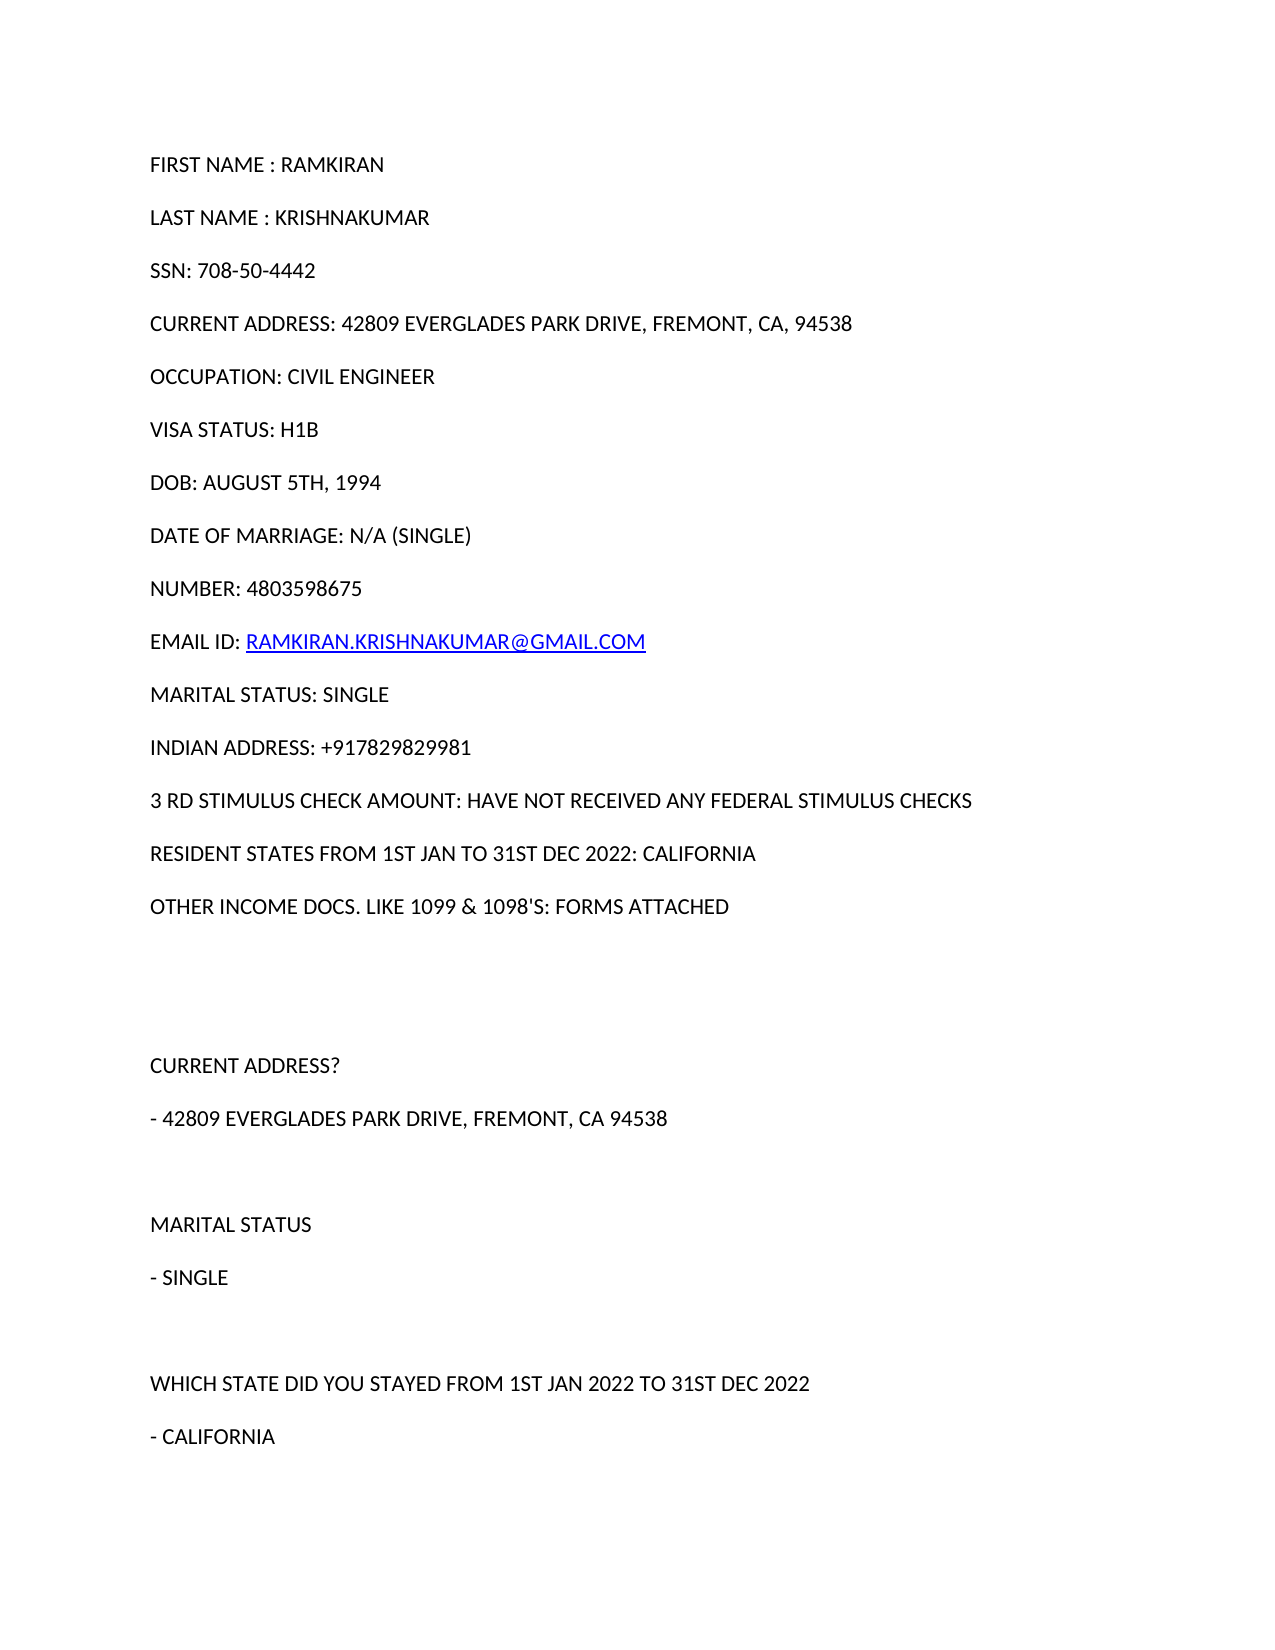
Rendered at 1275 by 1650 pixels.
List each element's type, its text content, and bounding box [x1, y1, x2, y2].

text NUMBER: 4803598675 [150, 574, 1125, 602]
text 3 RD STIMULUS CHECK AMOUNT: HAVE NOT RECEIVED ANY FEDERAL STIMULUS CHECKS [150, 786, 1125, 814]
text MARITAL STATUS: SINGLE [150, 680, 1125, 708]
text EMAIL ID: RAMKIRAN.KRISHNAKUMAR@GMAIL.COM [150, 627, 1125, 655]
text SSN: 708-50-4442 [150, 256, 1125, 284]
text DOB: AUGUST 5TH, 1994 [150, 468, 1125, 496]
text CURRENT ADDRESS? [150, 1051, 1125, 1079]
text RESIDENT STATES FROM 1ST JAN TO 31ST DEC 2022: CALIFORNIA [150, 839, 1125, 867]
text - SINGLE [150, 1263, 1125, 1291]
text LAST NAME : KRISHNAKUMAR [150, 203, 1125, 231]
text DATE OF MARRIAGE: N/A (SINGLE) [150, 521, 1125, 549]
text OTHER INCOME DOCS. LIKE 1099 & 1098'S: FORMS ATTACHED [150, 892, 1125, 920]
text MARITAL STATUS [150, 1210, 1125, 1238]
text INDIAN ADDRESS: +917829829981 [150, 733, 1125, 761]
text OCCUPATION: CIVIL ENGINEER [150, 362, 1125, 390]
text WHICH STATE DID YOU STAYED FROM 1ST JAN 2022 TO 31ST DEC 2022 [150, 1369, 1125, 1397]
text - 42809 EVERGLADES PARK DRIVE, FREMONT, CA 94538 [150, 1104, 1125, 1132]
text CURRENT ADDRESS: 42809 EVERGLADES PARK DRIVE, FREMONT, CA, 94538 [150, 309, 1125, 337]
text FIRST NAME : RAMKIRAN [150, 150, 1125, 178]
text VISA STATUS: H1B [150, 415, 1125, 443]
text - CALIFORNIA [150, 1422, 1125, 1451]
